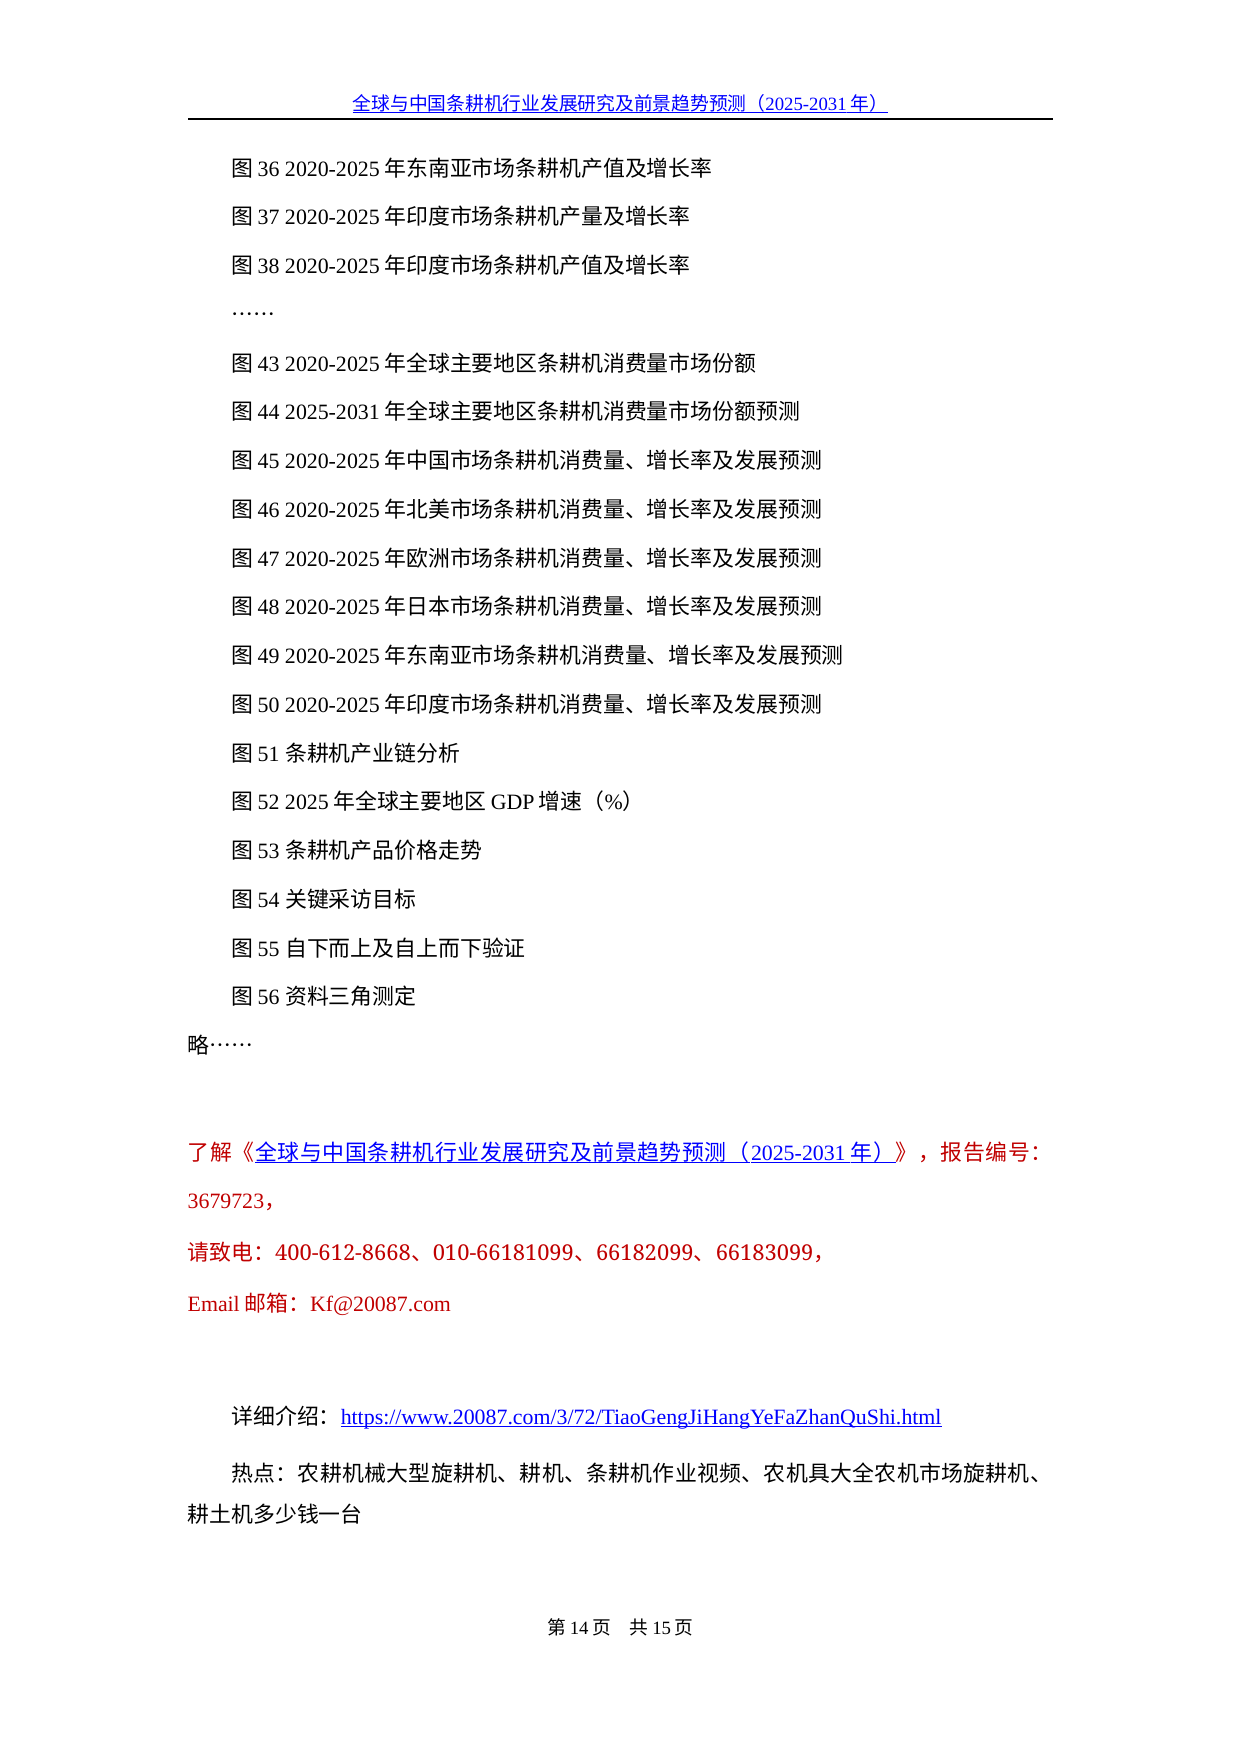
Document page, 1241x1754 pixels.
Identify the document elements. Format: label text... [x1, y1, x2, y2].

text 了解《全球与中国条耕机行业发展研究及前景趋势预测（2025-2031年）》，报告编号：3679723， [187, 1134, 1053, 1215]
text Email邮箱：Kf@20087.com [187, 1286, 1053, 1318]
text 热点：农耕机械大型旋耕机、耕机、条耕机作业视频、农机具大全农机市场旋耕机、耕土机多少钱一台 [187, 1456, 1053, 1529]
text 请致电：400-612-8668、010-66181099、66182099、66183099， [187, 1234, 1053, 1267]
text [187, 150, 1053, 1060]
text 详细介绍：https://www.20087.com/3/72/TiaoGengJiHangYeFaZhanQuShi.html [187, 1399, 1053, 1431]
